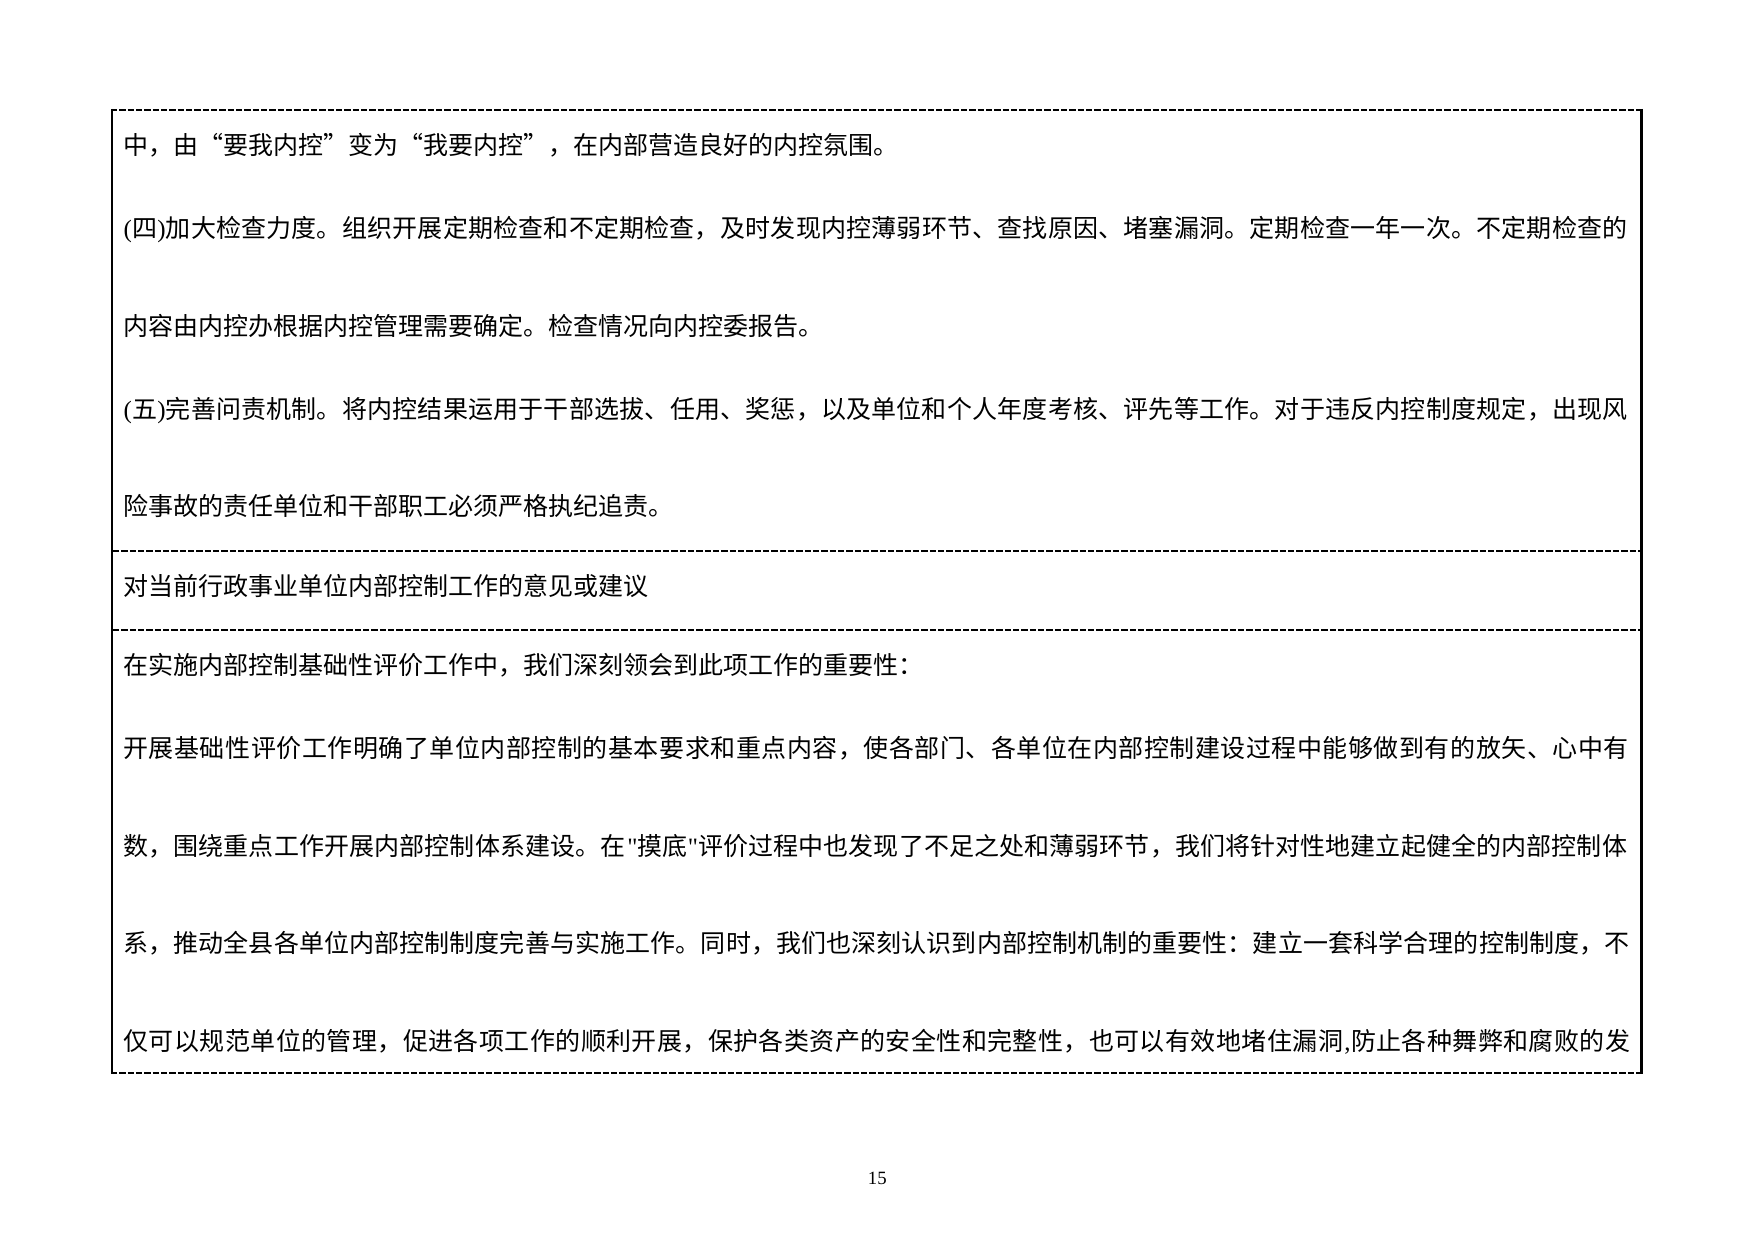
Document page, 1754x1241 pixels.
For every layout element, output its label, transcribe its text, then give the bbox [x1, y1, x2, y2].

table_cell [113, 109, 1640, 550]
table_cell 对当前行政事业单位内部控制工作的意见或建议 [113, 550, 1640, 629]
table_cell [113, 629, 1640, 1072]
